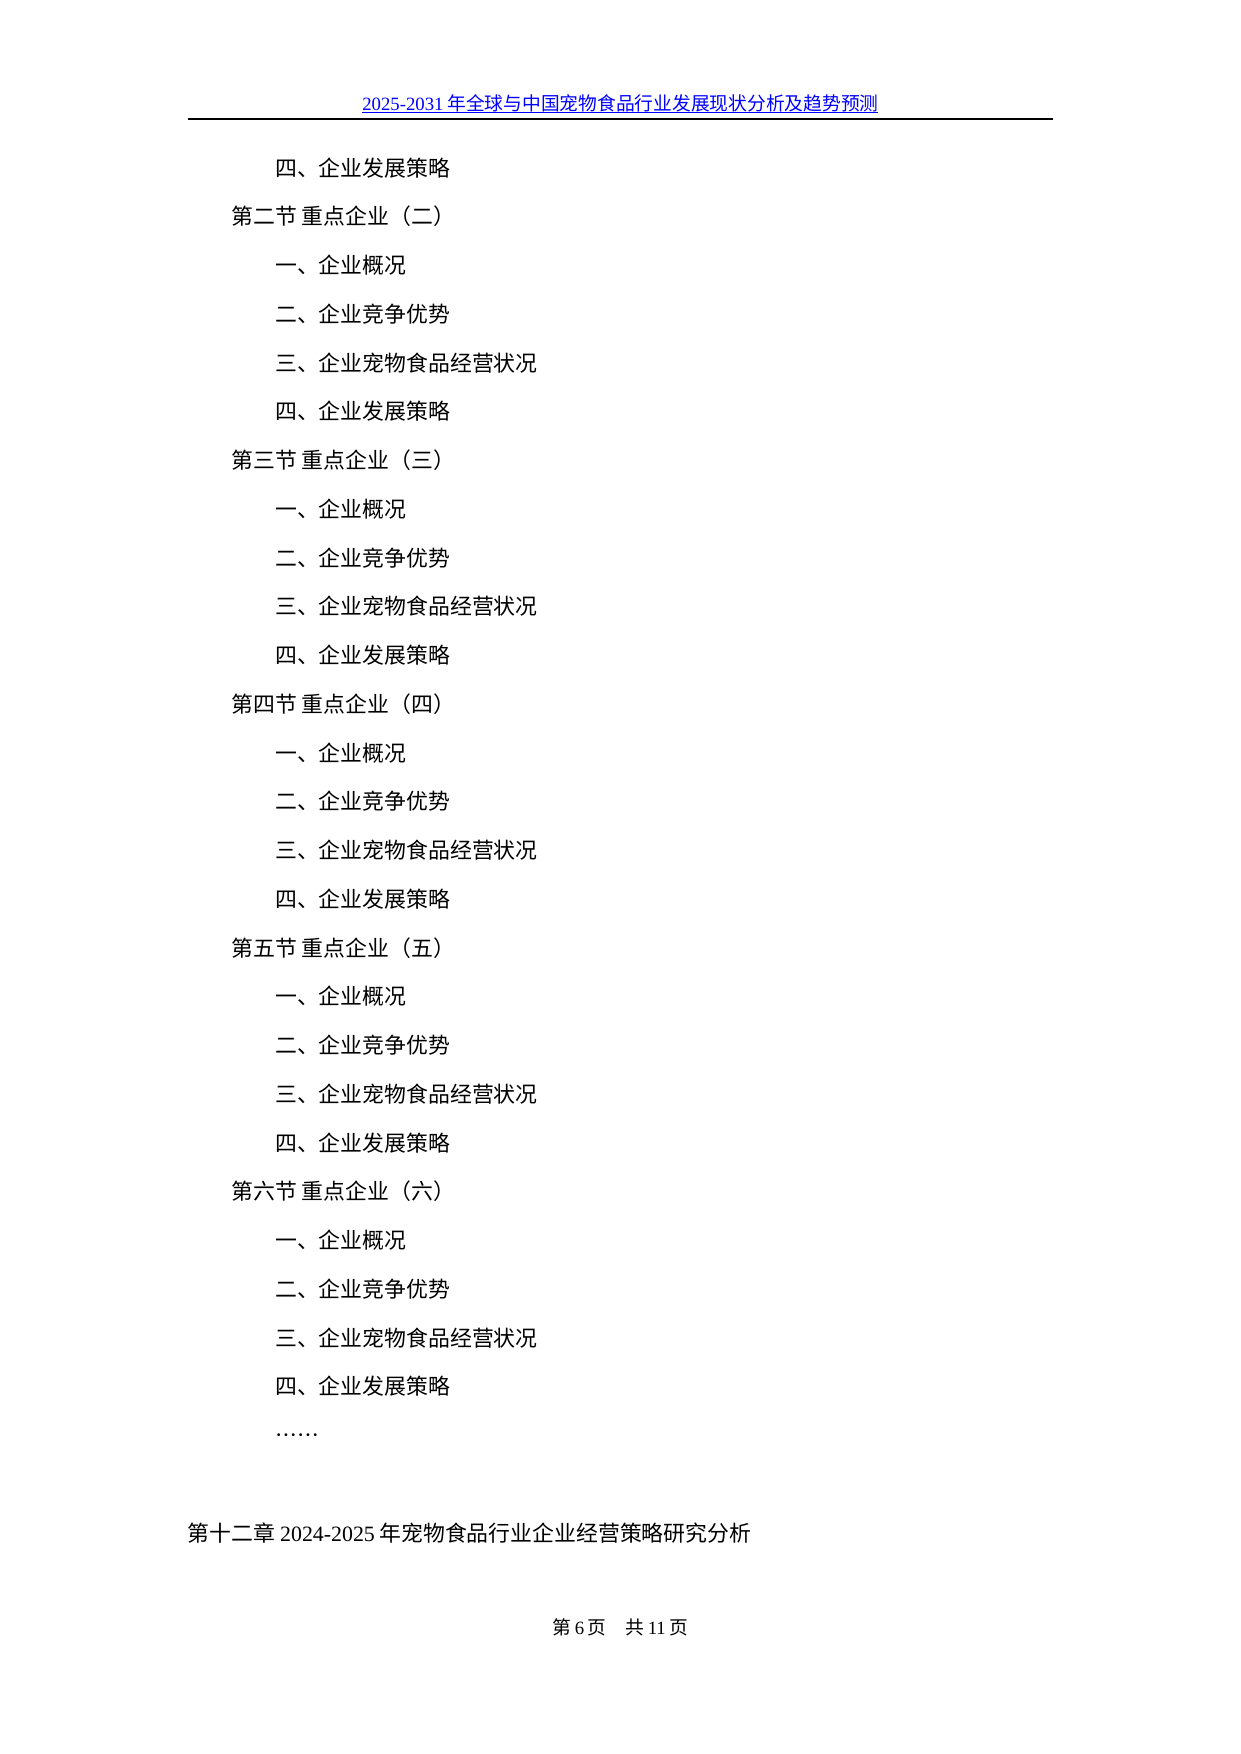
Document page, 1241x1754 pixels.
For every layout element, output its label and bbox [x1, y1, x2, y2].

text [187, 150, 1053, 1548]
